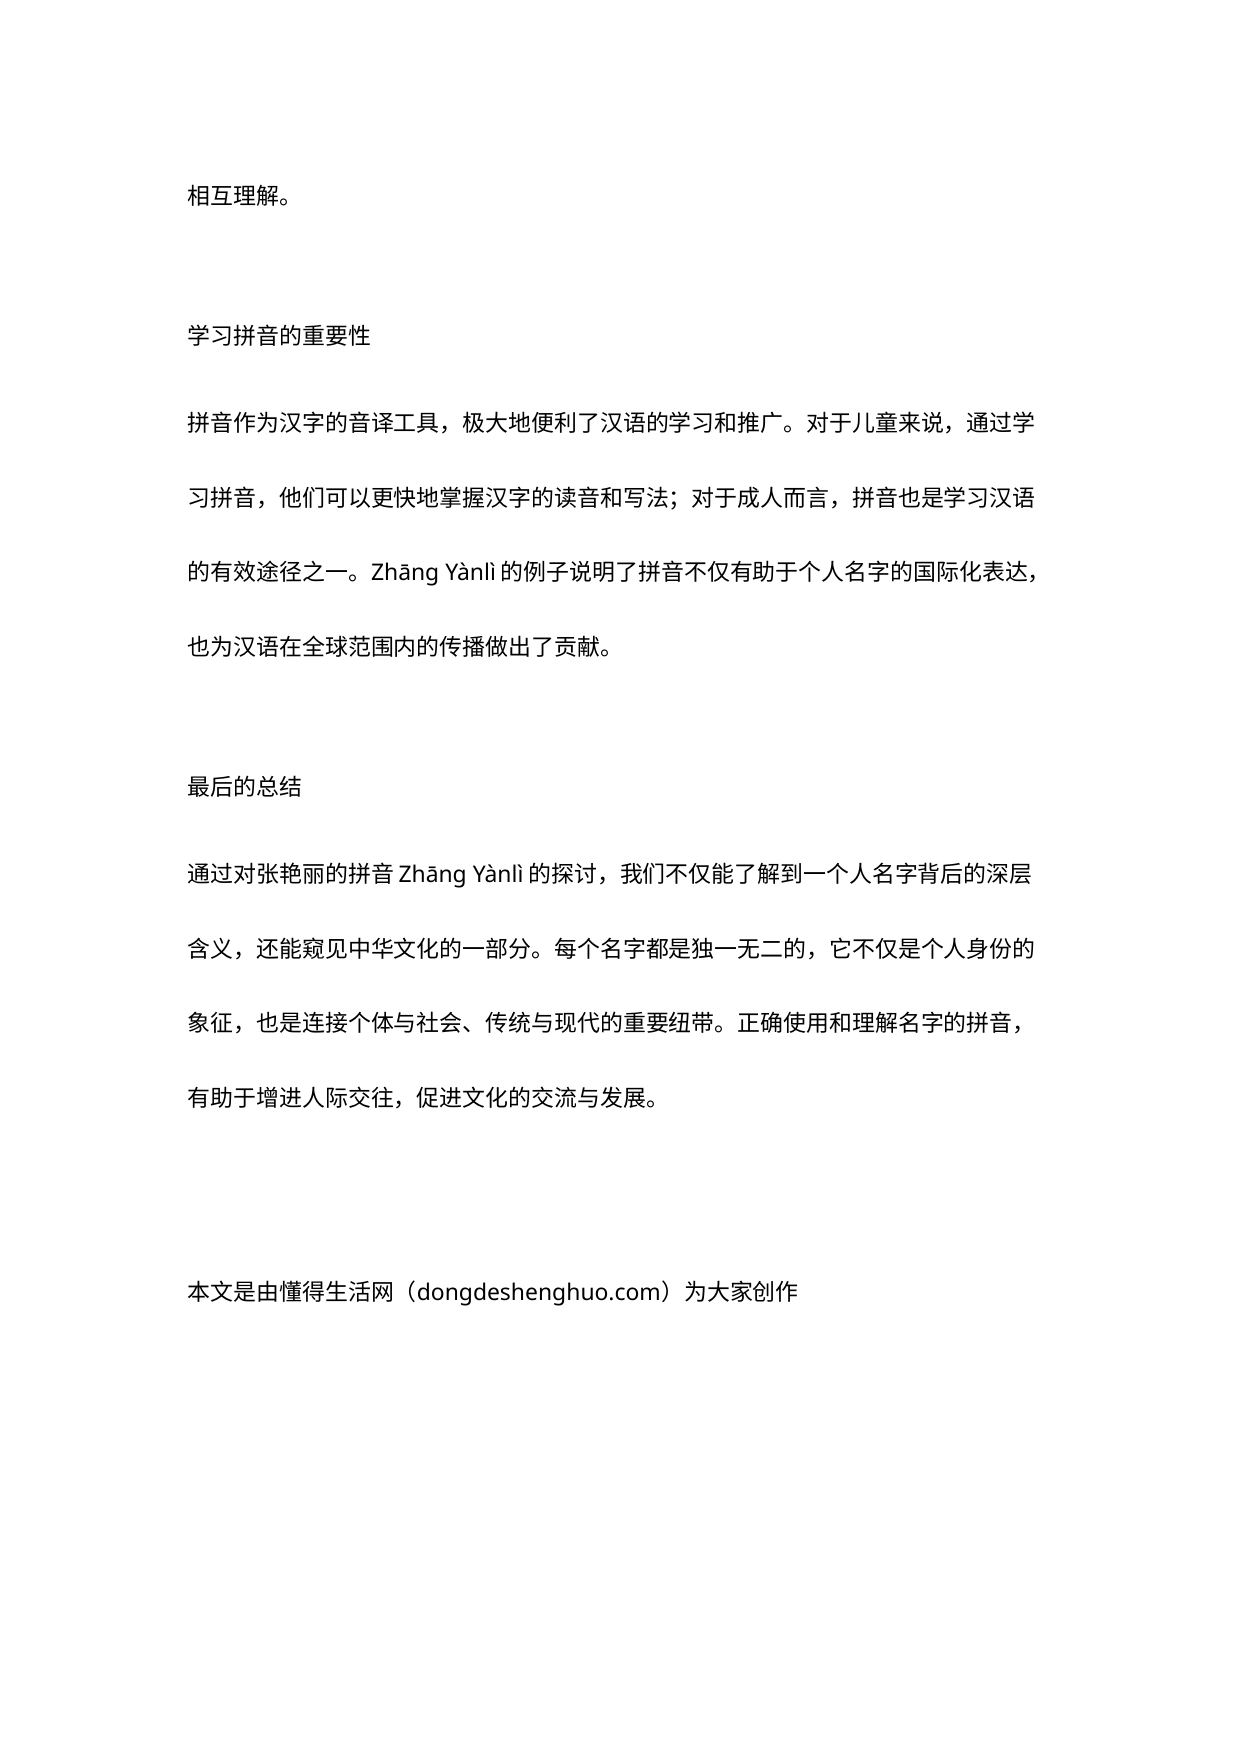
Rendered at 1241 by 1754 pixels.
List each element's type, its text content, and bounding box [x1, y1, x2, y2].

text 本文是由懂得生活网（dongdeshenghuo.com）为大家创作 [187, 1258, 1053, 1323]
text 学习拼音的重要性 [187, 302, 1053, 367]
text 拼音作为汉字的音译工具，极大地便利了汉语的学习和推广。对于儿童来说，通过学习拼音，他们可以更快地掌握汉字的读音和写法；对于成人而言，拼音也是学习汉语的有效途径之一。Zhāng Yànlì的例子说明了拼音不仅有助于个人名字的国际化表达，也为汉语在全球范围内的传播做出了贡献。 [187, 389, 1053, 678]
text 通过对张艳丽的拼音Zhāng Yànlì的探讨，我们不仅能了解到一个人名字背后的深层含义，还能窥见中华文化的一部分。每个名字都是独一无二的，它不仅是个人身份的象征，也是连接个体与社会、传统与现代的重要纽带。正确使用和理解名字的拼音，有助于增进人际交往，促进文化的交流与发展。 [187, 840, 1053, 1129]
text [187, 162, 1053, 227]
text 最后的总结 [187, 753, 1053, 818]
